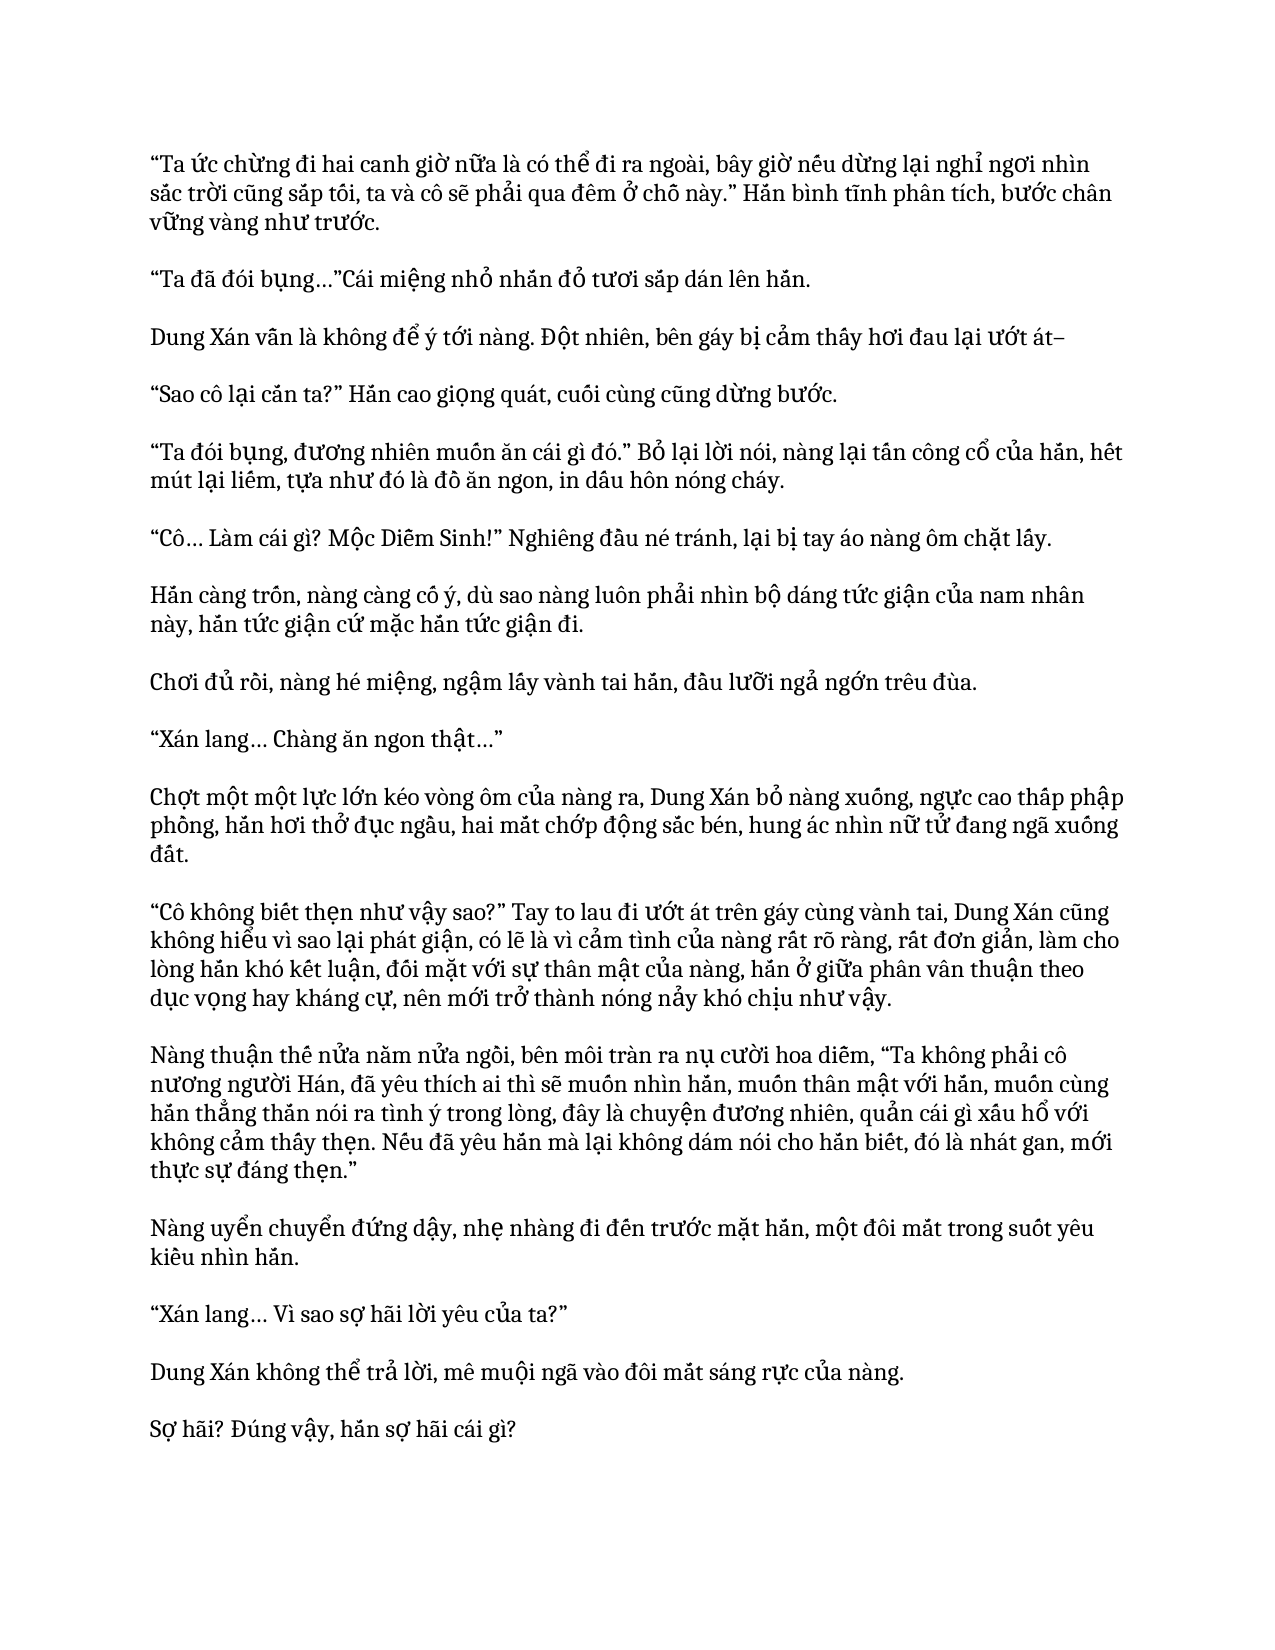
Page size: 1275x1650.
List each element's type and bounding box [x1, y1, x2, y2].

text [150, 150, 1125, 1472]
